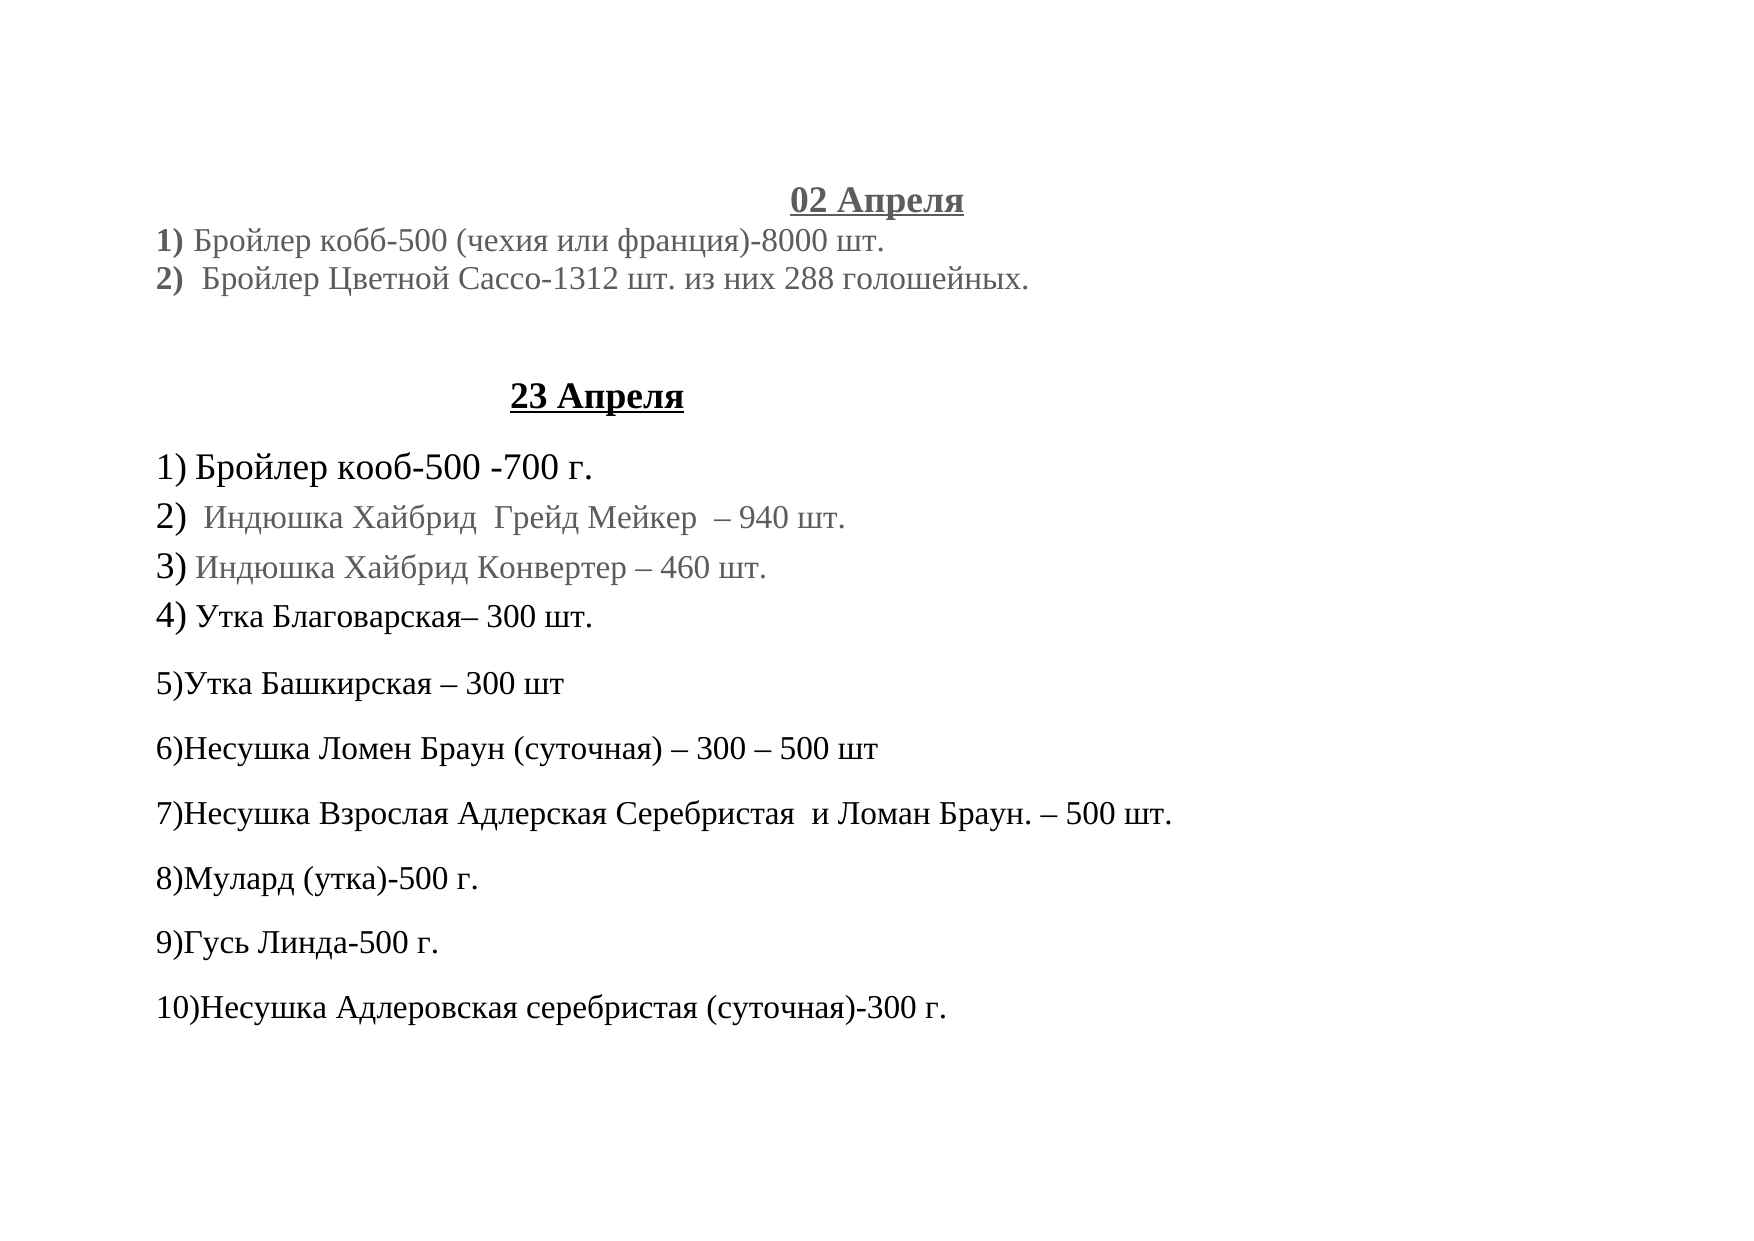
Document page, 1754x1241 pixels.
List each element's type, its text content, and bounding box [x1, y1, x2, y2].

list Бройлер Цветной Сассо-1312 шт. из них 288 голошейных. [156, 259, 1636, 297]
list Бройлер кооб-500 -700 г. [156, 444, 1636, 487]
text 5)Утка Башкирская – 300 шт [156, 663, 1636, 702]
text 7)Несушка Взрослая Адлерская Серебристая и Ломан Браун. – 500 шт. [156, 793, 1636, 831]
list Бройлер кобб-500 (чехия или франция)-8000 шт. [156, 220, 1636, 259]
text 02 Апреля [118, 177, 1636, 220]
list Утка Благоварская– 300 шт. [156, 593, 1636, 636]
list Индюшка Хайбрид Конвертер – 460 шт. [156, 543, 1636, 586]
text 10)Несушка Адлеровская серебристая (суточная)-300 г. [156, 988, 1636, 1026]
text 9)Гусь Линда-500 г. [156, 923, 1636, 961]
text 8)Мулард (утка)-500 г. [156, 858, 1636, 896]
list Индюшка Хайбрид Грейд Мейкер – 940 шт. [156, 494, 1636, 537]
text 23 Апреля [118, 374, 1636, 417]
text 6)Несушка Ломен Браун (суточная) – 300 – 500 шт [156, 728, 1636, 766]
